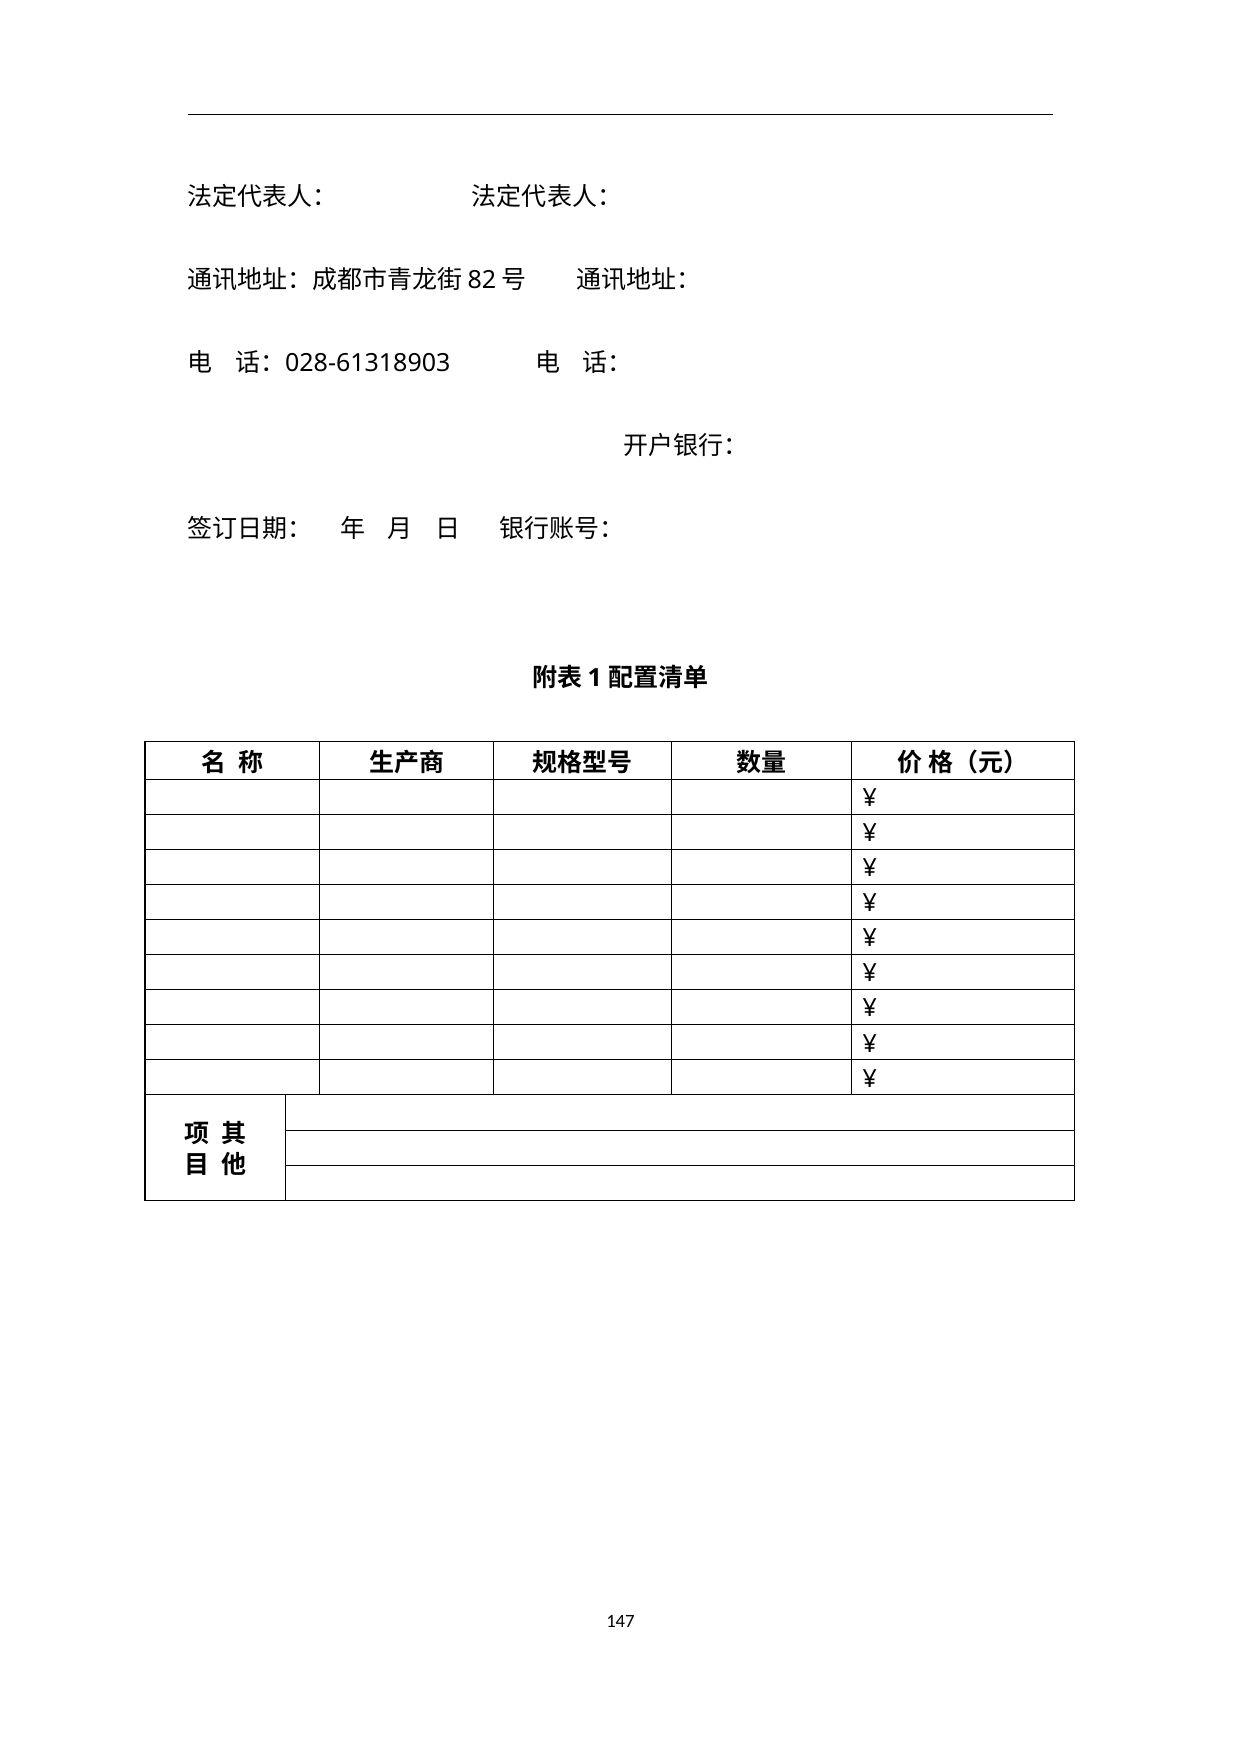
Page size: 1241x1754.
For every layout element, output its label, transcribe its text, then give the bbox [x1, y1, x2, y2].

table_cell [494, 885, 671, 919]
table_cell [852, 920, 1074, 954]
text 开户银行： [187, 411, 1053, 476]
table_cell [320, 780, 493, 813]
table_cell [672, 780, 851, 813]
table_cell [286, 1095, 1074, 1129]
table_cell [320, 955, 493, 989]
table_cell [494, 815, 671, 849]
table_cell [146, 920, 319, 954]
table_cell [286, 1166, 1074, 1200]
text 通讯地址：成都市青龙街82号 通讯地址： [187, 245, 1053, 310]
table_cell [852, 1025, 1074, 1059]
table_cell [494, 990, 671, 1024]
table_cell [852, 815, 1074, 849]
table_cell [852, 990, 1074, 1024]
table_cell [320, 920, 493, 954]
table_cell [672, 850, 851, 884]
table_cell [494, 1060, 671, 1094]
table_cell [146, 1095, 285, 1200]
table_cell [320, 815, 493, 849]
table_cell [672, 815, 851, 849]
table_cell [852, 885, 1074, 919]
text 附表1 配置清单 [187, 643, 1053, 708]
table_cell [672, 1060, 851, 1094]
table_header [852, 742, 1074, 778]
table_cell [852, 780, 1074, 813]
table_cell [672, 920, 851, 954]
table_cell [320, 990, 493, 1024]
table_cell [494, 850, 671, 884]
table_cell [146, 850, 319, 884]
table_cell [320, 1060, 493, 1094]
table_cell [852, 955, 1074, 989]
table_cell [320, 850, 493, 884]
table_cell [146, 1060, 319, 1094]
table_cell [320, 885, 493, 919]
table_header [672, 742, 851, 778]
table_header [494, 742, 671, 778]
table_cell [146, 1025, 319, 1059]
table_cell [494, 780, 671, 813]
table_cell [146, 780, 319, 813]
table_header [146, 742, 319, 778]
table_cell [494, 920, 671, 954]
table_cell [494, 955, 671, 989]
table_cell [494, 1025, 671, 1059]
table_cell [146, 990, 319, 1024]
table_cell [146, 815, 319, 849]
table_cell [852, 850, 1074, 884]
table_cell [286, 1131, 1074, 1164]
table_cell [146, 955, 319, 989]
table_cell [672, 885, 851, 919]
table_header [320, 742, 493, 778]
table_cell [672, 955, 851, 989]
text 法定代表人： 法定代表人： [187, 162, 1053, 227]
text 电 话：028-61318903 电 话： [187, 328, 1053, 393]
text 签订日期： 年 月 日 银行账号： [187, 494, 1053, 559]
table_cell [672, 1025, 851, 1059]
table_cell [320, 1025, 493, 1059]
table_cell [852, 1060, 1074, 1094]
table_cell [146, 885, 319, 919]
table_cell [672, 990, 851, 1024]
